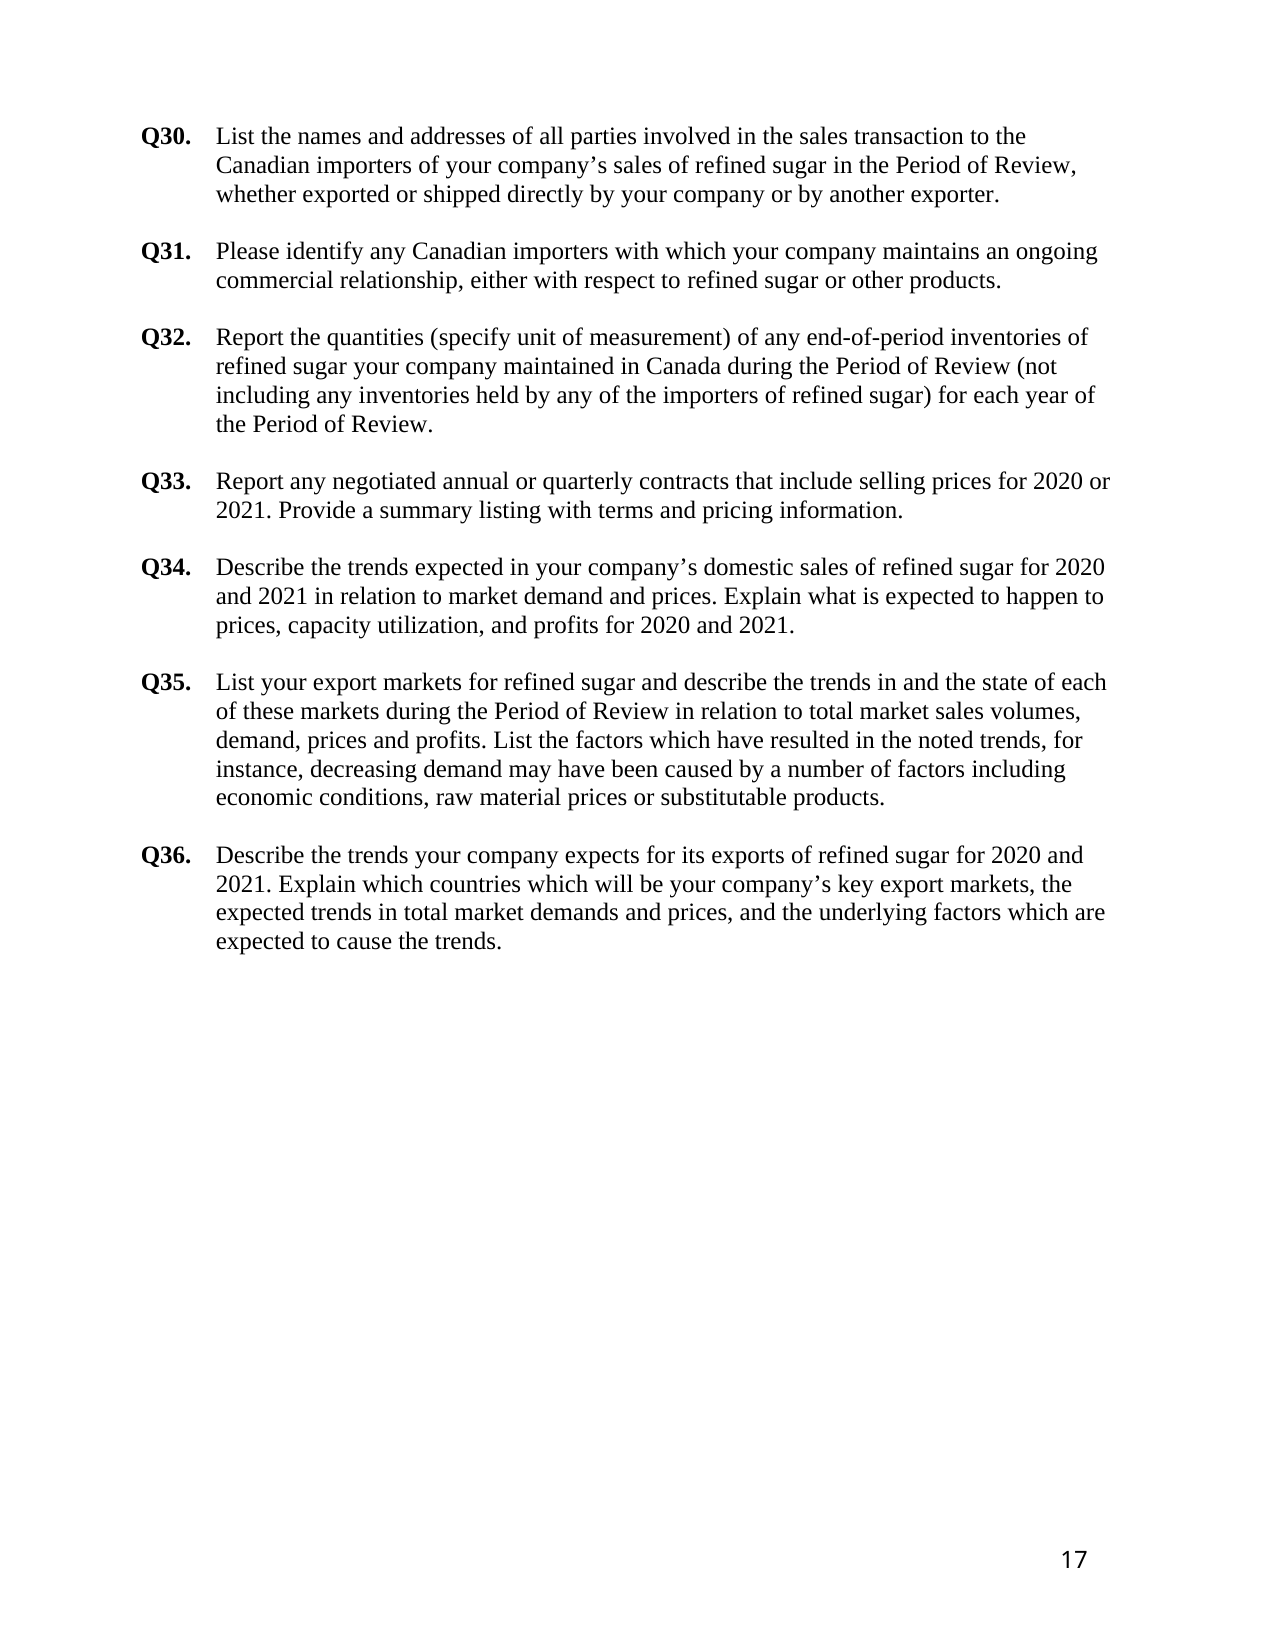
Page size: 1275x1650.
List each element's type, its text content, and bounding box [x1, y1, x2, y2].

list Describe the trends expected in your company’s domestic sales of refined sugar for 2020 and 2021 in relation to market demand and prices. Explain what is expected to happen to prices, capacity utilization, and profits for 2020 and 2021. [141, 552, 1125, 639]
list Report any negotiated annual or quarterly contracts that include selling prices for 2020 or 2021. Provide a summary listing with terms and pricing information. [141, 466, 1125, 524]
list List your export markets for refined sugar and describe the trends in and the state of each of these markets during the Period of Review in relation to total market sales volumes, demand, prices and profits. List the factors which have resulted in the noted trends, for instance, decreasing demand may have been caused by a number of factors including economic conditions, raw material prices or substitutable products. [141, 667, 1125, 811]
list Report the quantities (specify unit of measurement) of any end-of-period inventories of refined sugar your company maintained in Canada during the Period of Review (not including any inventories held by any of the importers of refined sugar) for each year of the Period of Review. [141, 322, 1125, 437]
list Please identify any Canadian importers with which your company maintains an ongoing commercial relationship, either with respect to refined sugar or other products. [141, 236, 1125, 294]
list List the names and addresses of all parties involved in the sales transaction to the Canadian importers of your company’s sales of refined sugar in the Period of Review, whether exported or shipped directly by your company or by another exporter. [141, 121, 1125, 207]
list Describe the trends your company expects for its exports of refined sugar for 2020 and 2021. Explain which countries which will be your company’s key export markets, the expected trends in total market demands and prices, and the underlying factors which are expected to cause the trends. [141, 840, 1125, 955]
